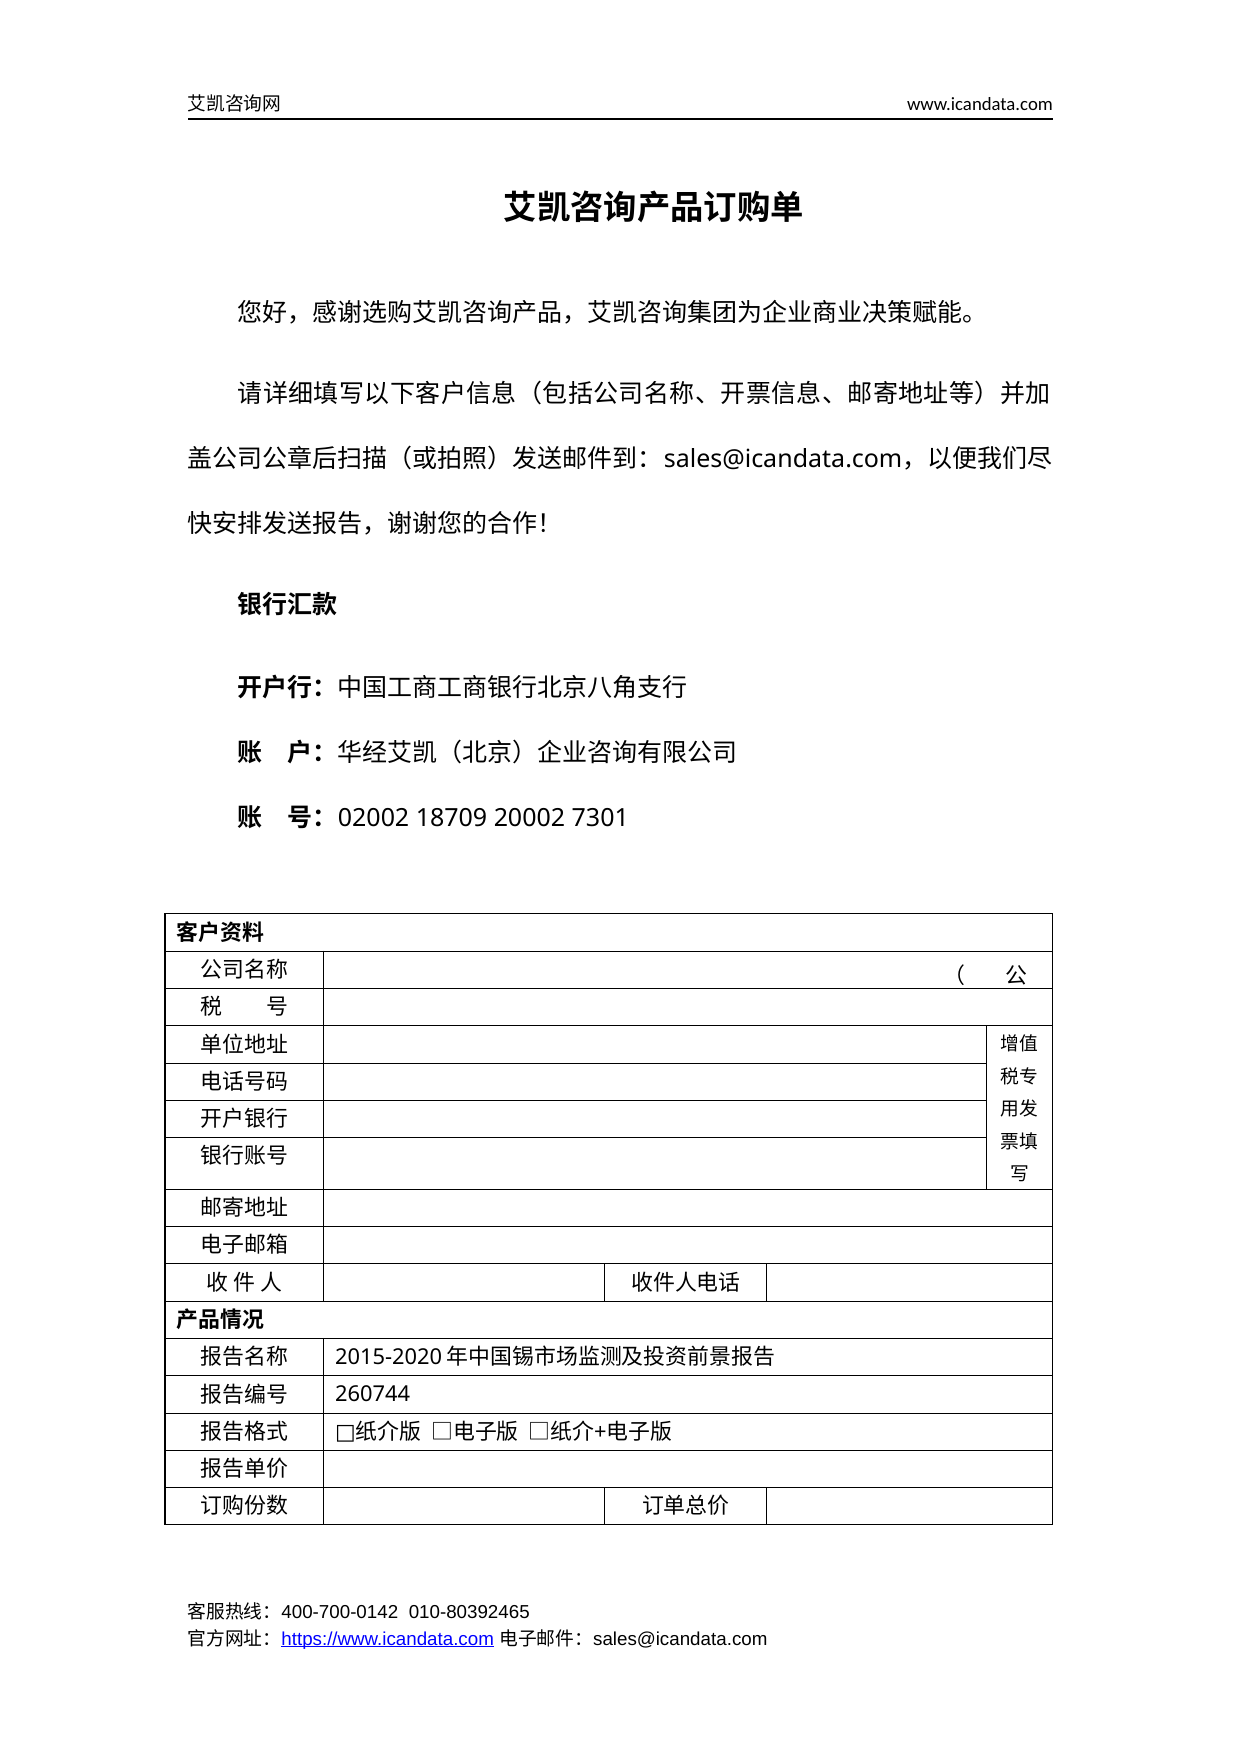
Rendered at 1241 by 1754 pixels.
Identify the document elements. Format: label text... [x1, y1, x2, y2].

table_cell 报告单价 [166, 1451, 323, 1487]
table_cell [324, 1190, 1052, 1226]
table_cell 电子邮箱 [166, 1227, 323, 1263]
table_cell 银行账号 [166, 1138, 323, 1189]
table_cell [324, 989, 1052, 1025]
table_cell 电话号码 [166, 1064, 323, 1100]
table_cell 产品情况 [166, 1302, 1052, 1338]
table_cell 单位地址 [166, 1026, 323, 1062]
table_cell [324, 1264, 604, 1301]
table_cell [324, 1488, 604, 1524]
table_header 客户资料 [166, 914, 1052, 951]
table_cell [324, 1101, 986, 1137]
table_cell 订单总价 [605, 1488, 766, 1524]
table_cell 收 件 人 [166, 1264, 323, 1301]
text 账 户：华经艾凯（北京）企业咨询有限公司 [187, 718, 1053, 783]
table_cell 收件人电话 [605, 1264, 766, 1301]
text 银行汇款 [187, 570, 1053, 635]
text 您好，感谢选购艾凯咨询产品，艾凯咨询集团为企业商业决策赋能。 [187, 278, 1053, 343]
text 请详细填写以下客户信息（包括公司名称、开票信息、邮寄地址等）并加盖公司公章后扫描（或拍照）发送邮件到：sales@icandata.com，以便我们尽快安排发送报告，谢谢您的合作！ [187, 359, 1053, 554]
table_cell [767, 1264, 1052, 1301]
table_cell [767, 1488, 1052, 1524]
table_cell 报告编号 [166, 1376, 323, 1412]
table_cell 报告格式 [166, 1414, 323, 1450]
text 艾凯咨询产品订购单 [187, 172, 1053, 237]
table_cell 报告名称 [166, 1339, 323, 1375]
table_cell [324, 952, 1052, 988]
table_cell 订购份数 [166, 1488, 323, 1524]
table_cell 260744 [324, 1376, 1052, 1412]
table_cell 开户银行 [166, 1101, 323, 1137]
table_cell □纸介版 □电子版 □纸介+电子版 [324, 1414, 1052, 1450]
table_cell [324, 1451, 1052, 1487]
table_cell 2015-2020年中国锡市场监测及投资前景报告 [324, 1339, 1052, 1375]
table_cell [324, 1064, 986, 1100]
table_cell [324, 1227, 1052, 1263]
text 开户行：中国工商工商银行北京八角支行 [187, 653, 1053, 718]
table_cell [324, 1026, 986, 1062]
table_cell [324, 1138, 986, 1189]
table_cell 邮寄地址 [166, 1190, 323, 1226]
table_cell 公司名称 [166, 952, 323, 988]
text 账 号：02002 18709 20002 7301 [187, 783, 1053, 848]
table_cell 增值税专用发票填写 [987, 1026, 1052, 1189]
table_cell 税 号 [166, 989, 323, 1025]
